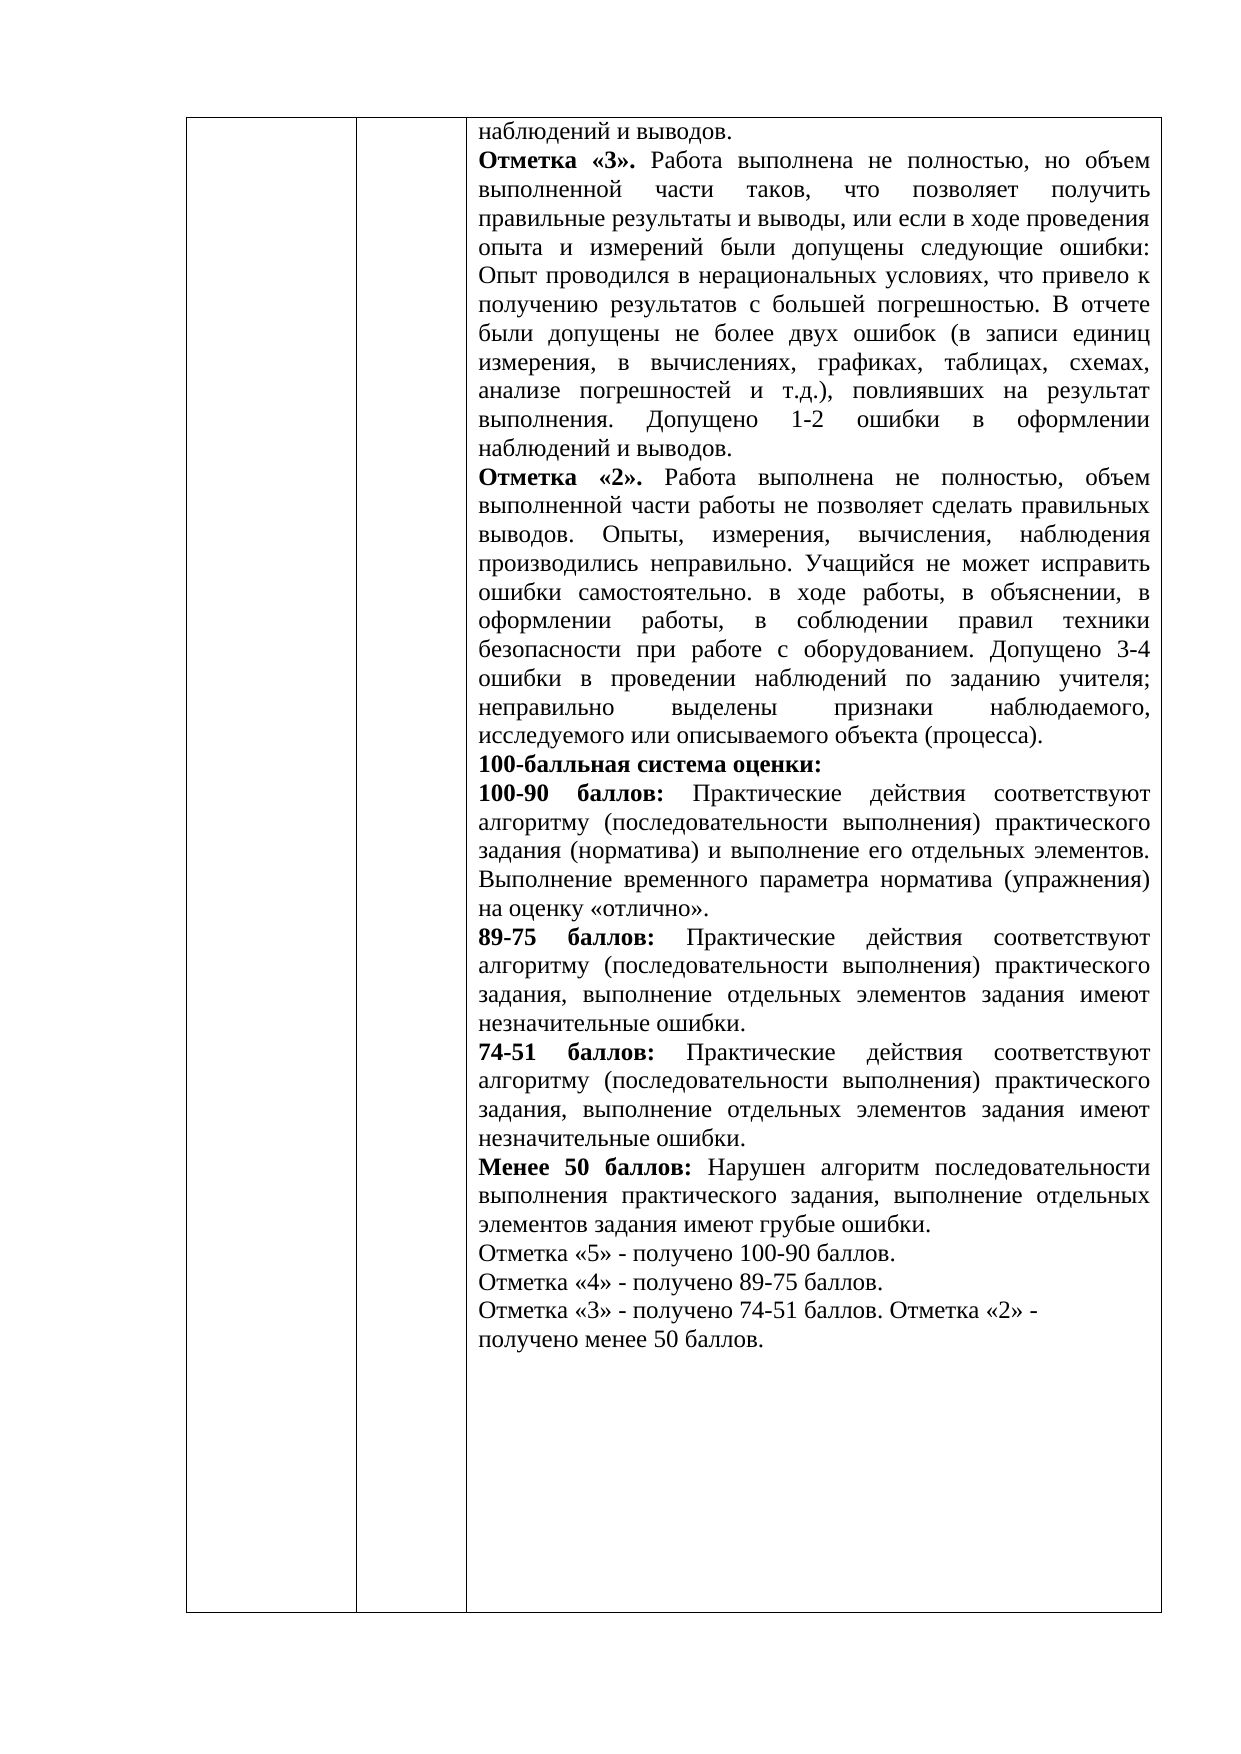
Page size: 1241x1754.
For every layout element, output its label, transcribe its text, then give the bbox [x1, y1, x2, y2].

table_header [187, 118, 356, 1612]
table_header [357, 118, 466, 1612]
table_header наблюдений и выводов. Отметка «3». Работа выполнена не полностью, но объем выполненной части таков, что позволяет получить правильные результаты и выводы, или если в ходе проведения опыта и измерений были допущены следующие ошибки: Опыт проводился в нерациональных условиях, что привело к получению результатов с большей погрешностью. В отчете были допущены не более двух ошибок (в записи единиц измерения, в вычислениях, графиках, таблицах, схемах, анализе погрешностей и т.д.), повлиявших на результат выполнения. Допущено 1-2 ошибки в оформлении наблюдений и выводов. Отметка «2». Работа выполнена не полностью, объем выполненной части работы не позволяет сделать правильных выводов. Опыты, измерения, вычисления, наблюдения производились неправильно. Учащийся не может исправить ошибки самостоятельно. в ходе работы, в объяснении, в оформлении работы, в соблюдении правил техники безопасности при работе с оборудованием. Допущено 3-4 ошибки в проведении наблюдений по заданию учителя; неправильно выделены признаки наблюдаемого, исследуемого или описываемого объекта (процесса). 100-балльная система оценки: 100-90 баллов: Практические действия соответствуют алгоритму (последовательности выполнения) практического задания (норматива) и выполнение его отдельных элементов. Выполнение временного параметра норматива (упражнения) на оценку «отлично». 89-75 баллов: Практические действия соответствуют алгоритму (последовательности выполнения) практического задания, выполнение отдельных элементов задания имеют незначительные ошибки. 74-51 баллов: Практические действия соответствуют алгоритму (последовательности выполнения) практического задания, выполнение отдельных элементов задания имеют незначительные ошибки. Менее 50 баллов: Нарушен алгоритм последовательности выполнения практического задания, выполнение отдельных элементов задания имеют грубые ошибки. Отметка «5» - получено 100-90 баллов. Отметка «4» - получено 89-75 баллов. Отметка «3» - получено 74-51 баллов. Отметка «2» - получено менее 50 баллов. [467, 118, 1161, 1612]
